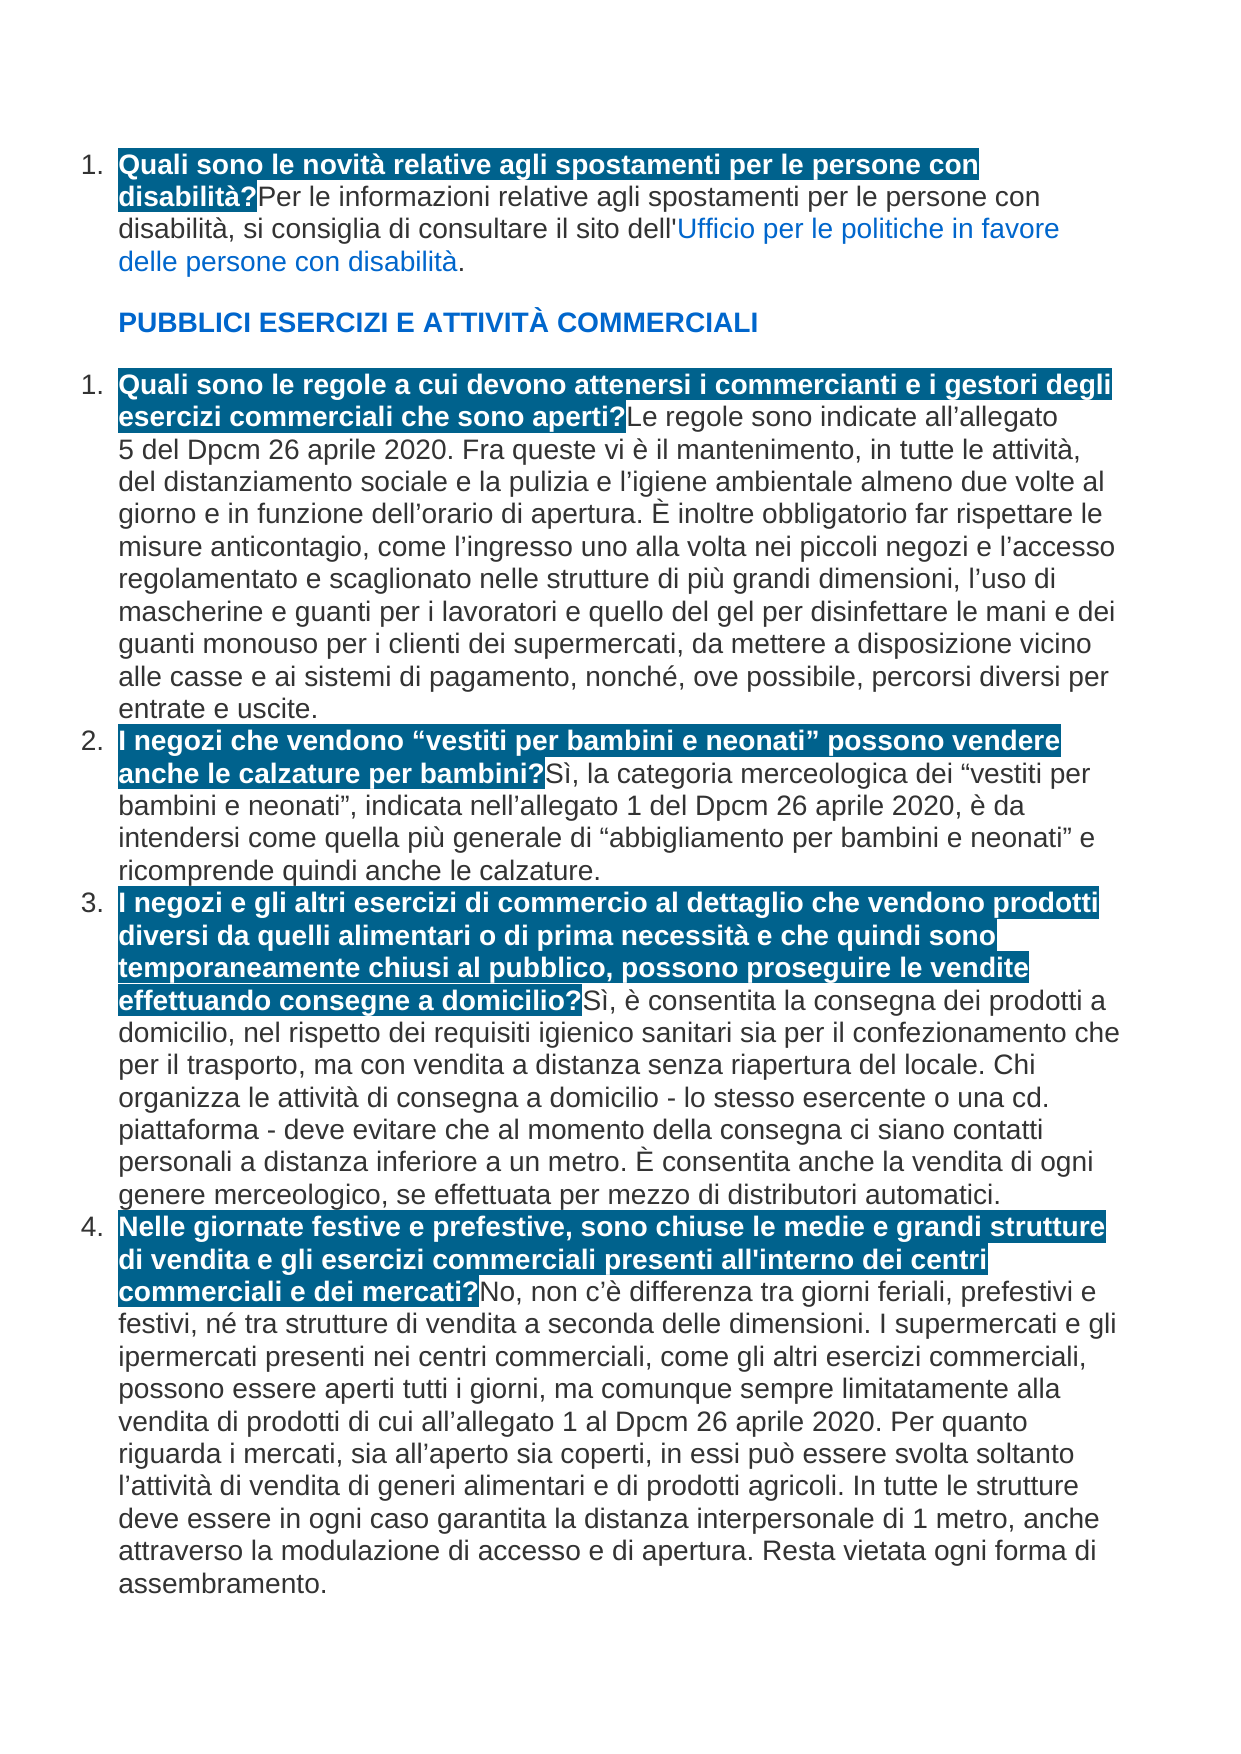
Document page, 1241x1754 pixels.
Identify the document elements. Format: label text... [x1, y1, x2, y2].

list Quali sono le novità relative agli spostamenti per le persone con disabilità?Per le informazioni relative agli spostamenti per le persone con disabilità, si consiglia di consultare il sito dell'Ufficio per le politiche in favore delle persone con disabilità. [81, 148, 1122, 277]
text PUBBLICI ESERCIZI E ATTIVITÀ COMMERCIALI [118, 306, 1122, 339]
list I negozi e gli altri esercizi di commercio al dettaglio che vendono prodotti diversi da quelli alimentari o di prima necessità e che quindi sono temporaneamente chiusi al pubblico, possono proseguire le vendite effettuando consegne a domicilio?Sì, è consentita la consegna dei prodotti a domicilio, nel rispetto dei requisiti igienico sanitari sia per il confezionamento che per il trasporto, ma con vendita a distanza senza riapertura del locale. Chi organizza le attività di consegna a domicilio - lo stesso esercente o una cd. piattaforma - deve evitare che al momento della consegna ci siano contatti personali a distanza inferiore a un metro. È consentita anche la vendita di ogni genere merceologico, se effettuata per mezzo di distributori automatici. [81, 886, 1122, 1210]
list Quali sono le regole a cui devono attenersi i commercianti e i gestori degli esercizi commerciali che sono aperti?Le regole sono indicate all’allegato 5 del Dpcm 26 aprile 2020. Fra queste vi è il mantenimento, in tutte le attività, del distanziamento sociale e la pulizia e l’igiene ambientale almeno due volte al giorno e in funzione dell’orario di apertura. È inoltre obbligatorio far rispettare le misure anticontagio, come l’ingresso uno alla volta nei piccoli negozi e l’accesso regolamentato e scaglionato nelle strutture di più grandi dimensioni, l’uso di mascherine e guanti per i lavoratori e quello del gel per disinfettare le mani e dei guanti monouso per i clienti dei supermercati, da mettere a disposizione vicino alle casse e ai sistemi di pagamento, nonché, ove possibile, percorsi diversi per entrate e uscite. [81, 368, 1122, 724]
list Nelle giornate festive e prefestive, sono chiuse le medie e grandi strutture di vendita e gli esercizi commerciali presenti all'interno dei centri commerciali e dei mercati?No, non c’è differenza tra giorni feriali, prefestivi e festivi, né tra strutture di vendita a seconda delle dimensioni. I supermercati e gli ipermercati presenti nei centri commerciali, come gli altri esercizi commerciali, possono essere aperti tutti i giorni, ma comunque sempre limitatamente alla vendita di prodotti di cui all’allegato 1 al Dpcm 26 aprile 2020. Per quanto riguarda i mercati, sia all’aperto sia coperti, in essi può essere svolta soltanto l’attività di vendita di generi alimentari e di prodotti agricoli. In tutte le strutture deve essere in ogni caso garantita la distanza interpersonale di 1 metro, anche attraverso la modulazione di accesso e di apertura. Resta vietata ogni forma di assembramento. [81, 1210, 1122, 1599]
list I negozi che vendono “vestiti per bambini e neonati” possono vendere anche le calzature per bambini?Sì, la categoria merceologica dei “vestiti per bambini e neonati”, indicata nell’allegato 1 del Dpcm 26 aprile 2020, è da intendersi come quella più generale di “abbigliamento per bambini e neonati” e ricomprende quindi anche le calzature. [81, 724, 1122, 886]
